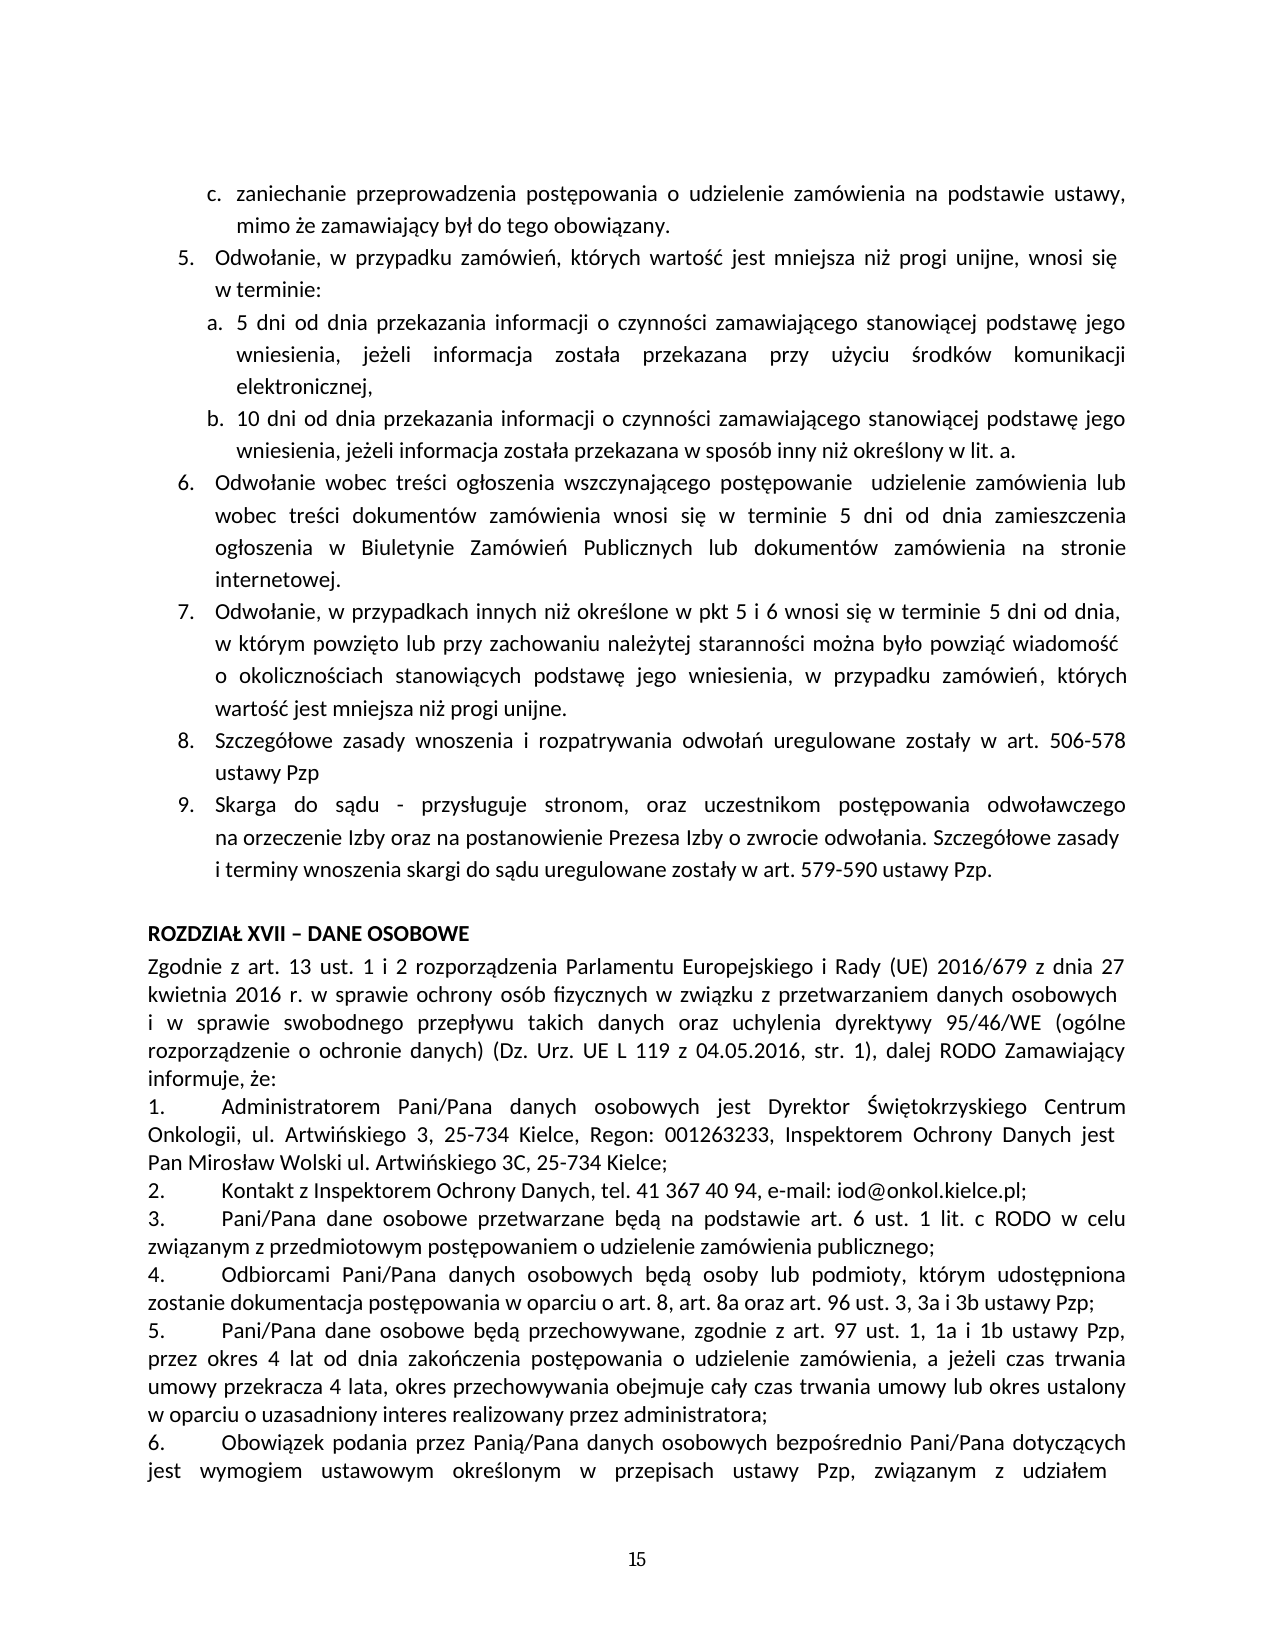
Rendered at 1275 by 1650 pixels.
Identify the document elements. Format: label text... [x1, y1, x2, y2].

text 2. Kontakt z Inspektorem Ochrony Danych, tel. 41 367 40 94, e-mail: iod@onkol.kielce.pl; [148, 1176, 1127, 1204]
text 3. Pani/Pana dane osobowe przetwarzane będą na podstawie art. 6 ust. 1 lit. c RODO w celu związanym z przedmiotowym postępowaniem o udzielenie zamówienia publicznego; [148, 1204, 1127, 1260]
list Skarga do sądu - przysługuje stronom, oraz uczestnikom postępowania odwoławczego na orzeczenie Izby oraz na postanowienie Prezesa Izby o zwrocie odwołania. Szczegółowe zasady i terminy wnoszenia skargi do sądu uregulowane zostały w art. 579-590 ustawy Pzp. [177, 790, 1127, 883]
text 5. Pani/Pana dane osobowe będą przechowywane, zgodnie z art. 97 ust. 1, 1a i 1b ustawy Pzp, przez okres 4 lat od dnia zakończenia postępowania o udzielenie zamówienia, a jeżeli czas trwania umowy przekracza 4 lata, okres przechowywania obejmuje cały czas trwania umowy lub okres ustalony w oparciu o uzasadniony interes realizowany przez administratora; [148, 1316, 1127, 1428]
text 4. Odbiorcami Pani/Pana danych osobowych będą osoby lub podmioty, którym udostępniona zostanie dokumentacja postępowania w oparciu o art. 8, art. 8a oraz art. 96 ust. 3, 3a i 3b ustawy Pzp; [148, 1260, 1127, 1316]
list 10 dni od dnia przekazania informacji o czynności zamawiającego stanowiącej podstawę jego wniesienia, jeżeli informacja została przekazana w sposób inny niż określony w lit. a. [207, 404, 1127, 464]
list Odwołanie wobec treści ogłoszenia wszczynającego postępowanie udzielenie zamówienia lub wobec treści dokumentów zamówienia wnosi się w terminie 5 dni od dnia zamieszczenia ogłoszenia w Biuletynie Zamówień Publicznych lub dokumentów zamówienia na stronie internetowej. [177, 468, 1127, 593]
list Odwołanie, w przypadkach innych niż określone w pkt 5 i 6 wnosi się w terminie 5 dni od dnia, w którym powzięto lub przy zachowaniu należytej staranności można było powziąć wiadomość o okolicznościach stanowiących podstawę jego wniesienia, w przypadku zamówień, których wartość jest mniejsza niż progi unijne. [177, 597, 1127, 722]
list 5 dni od dnia przekazania informacji o czynności zamawiającego stanowiącej podstawę jego wniesienia, jeżeli informacja została przekazana przy użyciu środków komunikacji elektronicznej, [207, 308, 1127, 400]
text Zgodnie z art. 13 ust. 1 i 2 rozporządzenia Parlamentu Europejskiego i Rady (UE) 2016/679 z dnia 27 kwietnia 2016 r. w sprawie ochrony osób fizycznych w związku z przetwarzaniem danych osobowych i w sprawie swobodnego przepływu takich danych oraz uchylenia dyrektywy 95/46/WE (ogólne rozporządzenie o ochronie danych) (Dz. Urz. UE L 119 z 04.05.2016, str. 1), dalej RODO Zamawiający informuje, że: [148, 952, 1127, 1092]
list zaniechanie przeprowadzenia postępowania o udzielenie zamówienia na podstawie ustawy, mimo że zamawiający był do tego obowiązany. [207, 179, 1127, 239]
list Odwołanie, w przypadku zamówień, których wartość jest mniejsza niż progi unijne, wnosi się w terminie: [177, 243, 1127, 303]
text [148, 1428, 1127, 1484]
text 1. Administratorem Pani/Pana danych osobowych jest Dyrektor Świętokrzyskiego Centrum Onkologii, ul. Artwińskiego 3, 25-734 Kielce, Regon: 001263233, Inspektorem Ochrony Danych jest Pan Mirosław Wolski ul. Artwińskiego 3C, 25-734 Kielce; [148, 1092, 1127, 1176]
text ROZDZIAŁ XVII – DANE OSOBOWE [148, 919, 1127, 947]
list Szczegółowe zasady wnoszenia i rozpatrywania odwołań uregulowane zostały w art. 506-578 ustawy Pzp [177, 726, 1127, 786]
